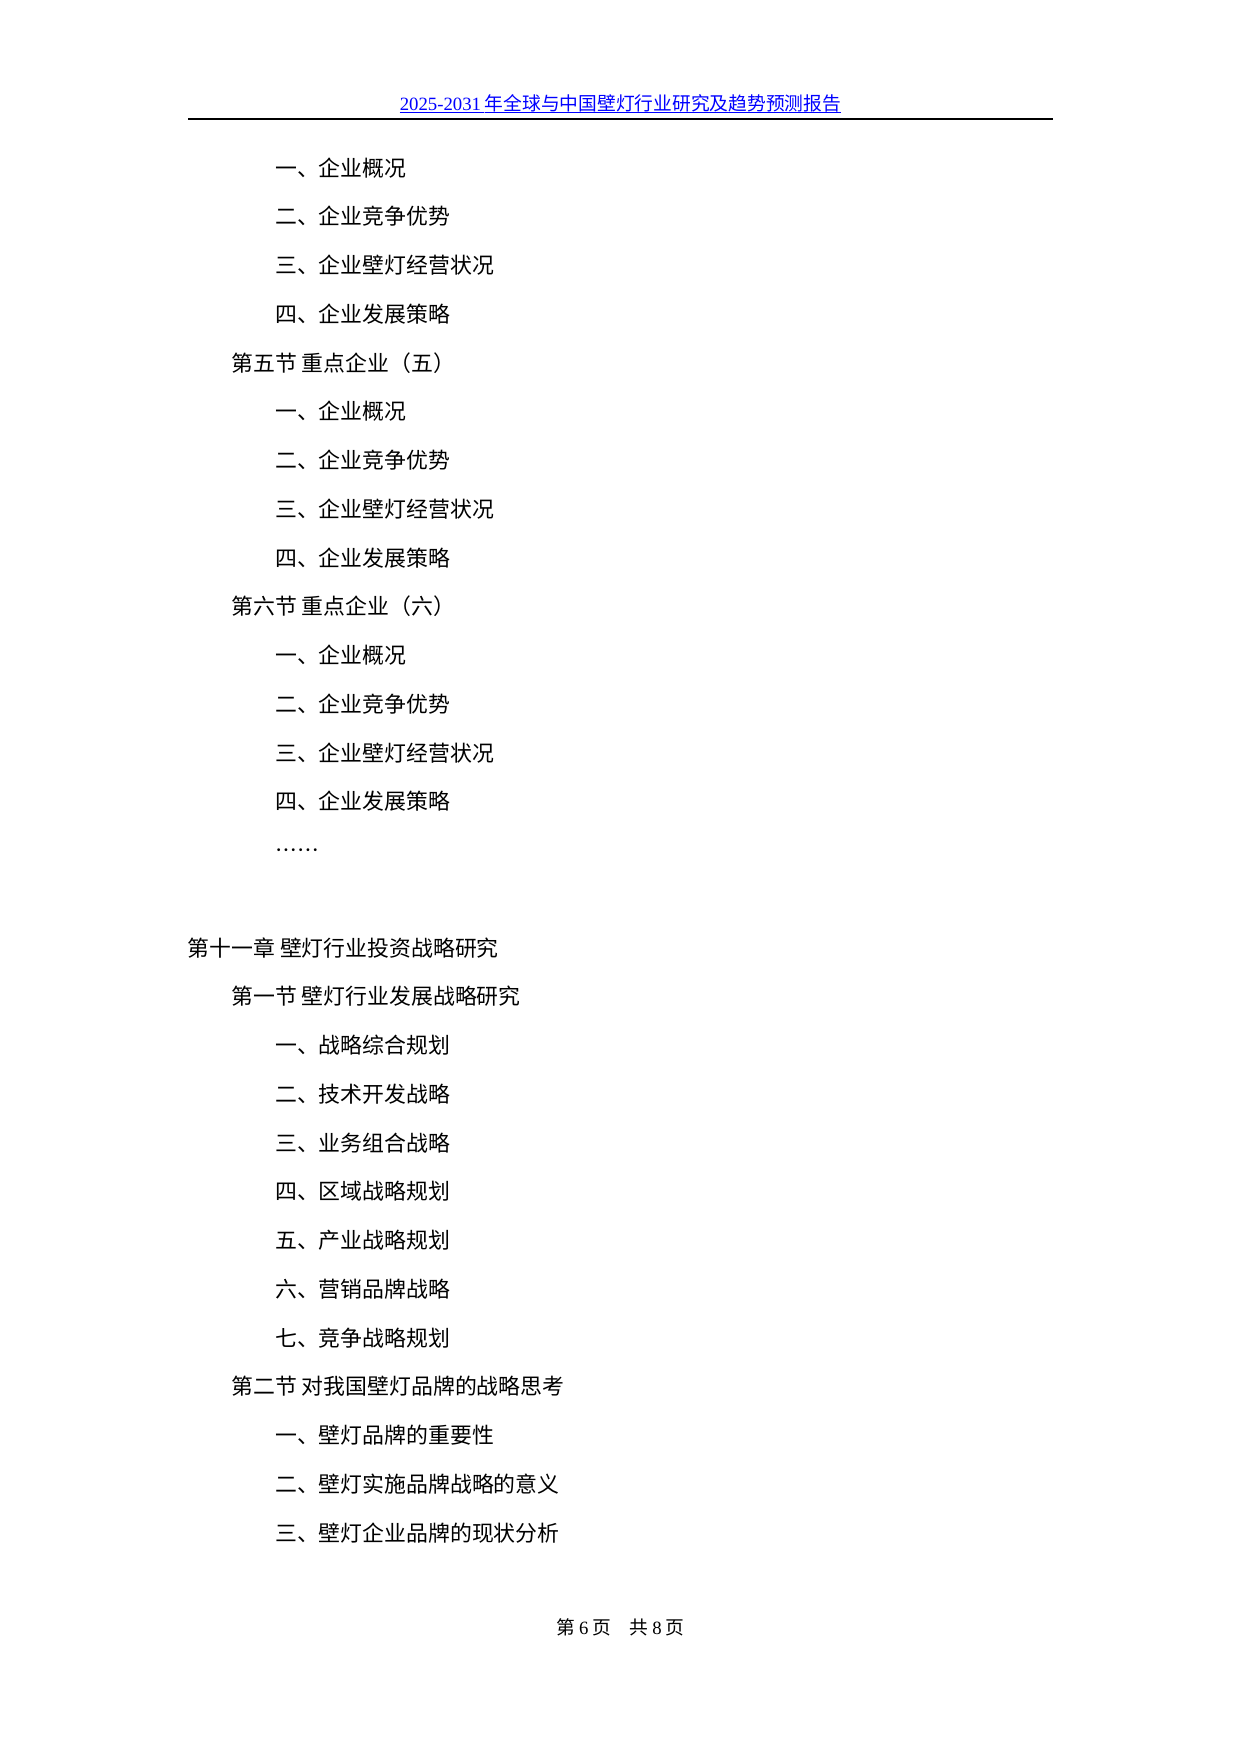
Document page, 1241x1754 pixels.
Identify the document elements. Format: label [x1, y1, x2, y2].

text [187, 150, 1053, 1548]
